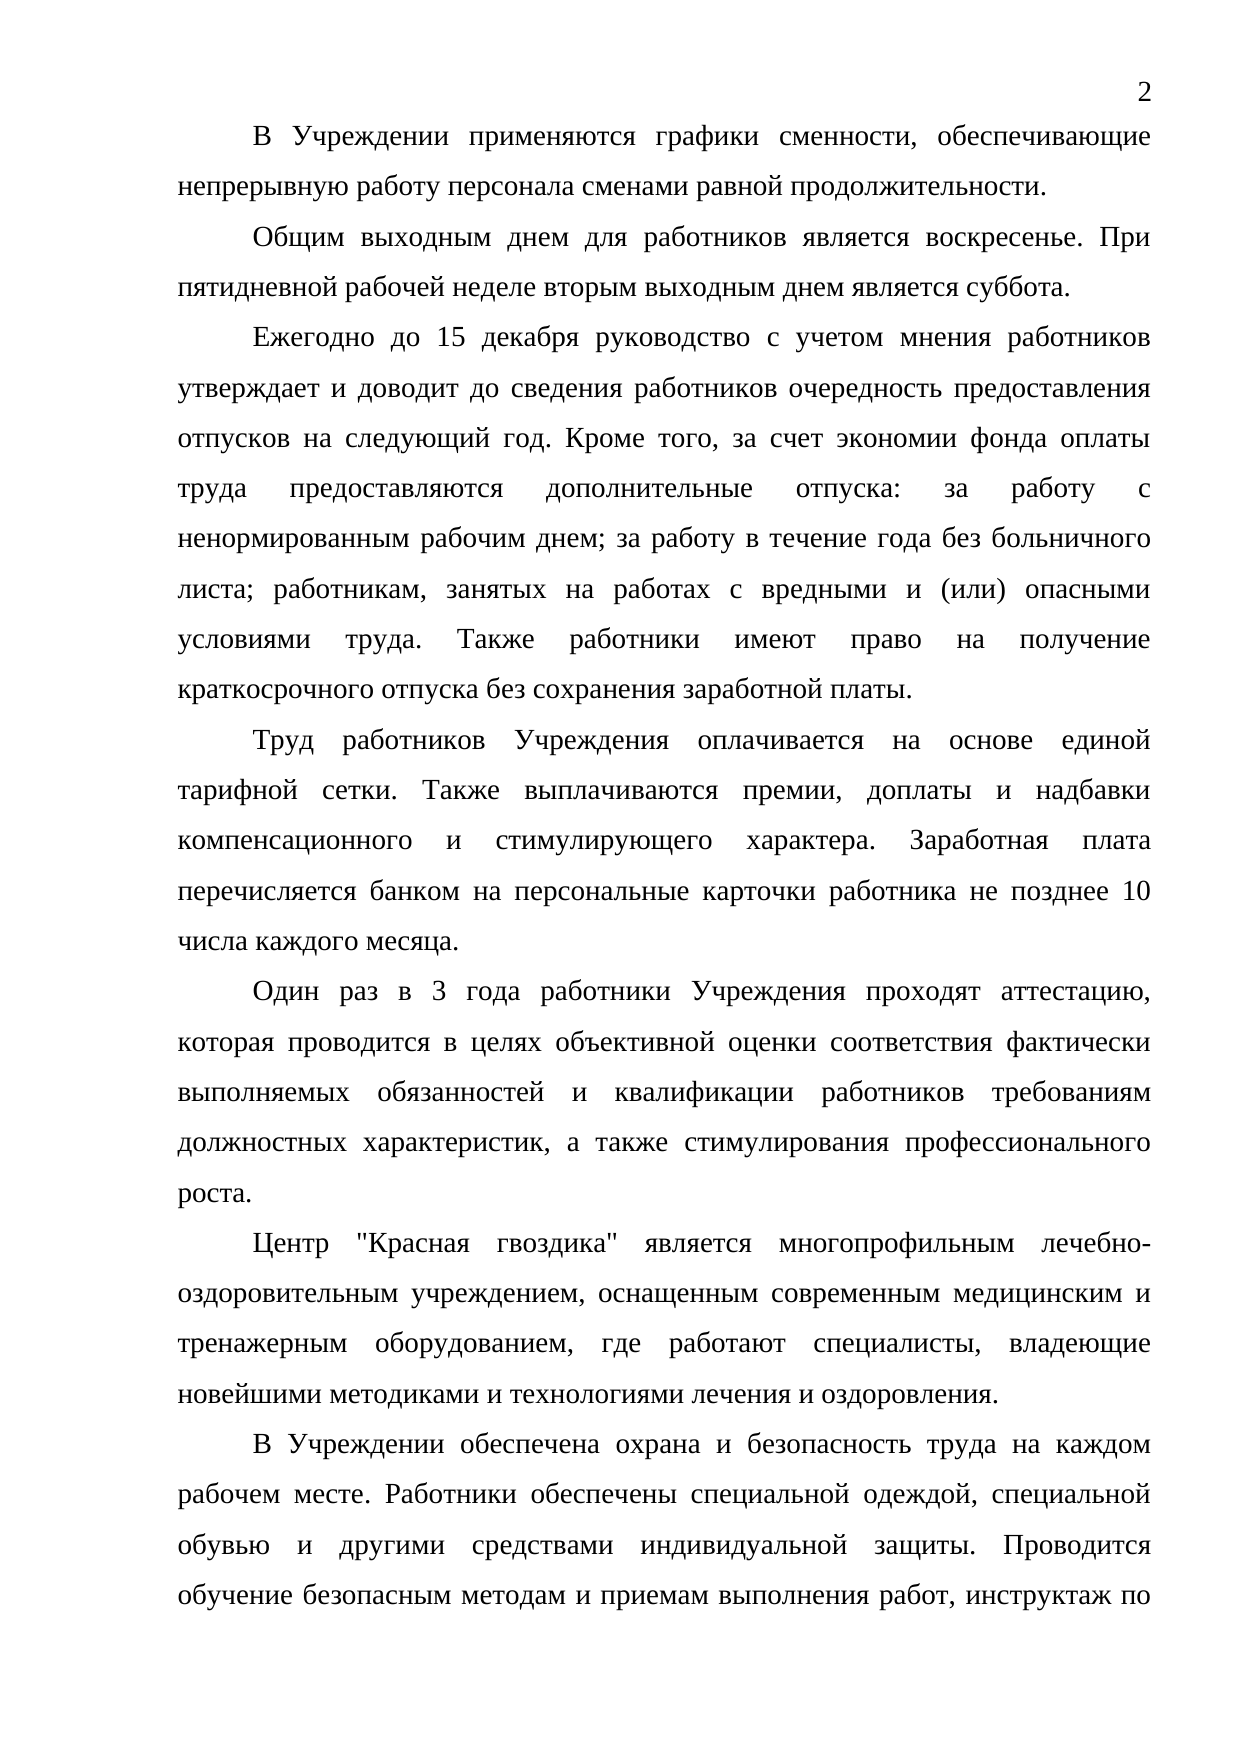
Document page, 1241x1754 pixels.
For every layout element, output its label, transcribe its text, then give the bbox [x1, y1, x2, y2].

text Труд работников Учреждения оплачивается на основе единой тарифной сетки. Также выплачиваются премии, доплаты и надбавки компенсационного и стимулирующего характера. Заработная плата перечисляется банком на персональные карточки работника не позднее 10 числа каждого месяца. [177, 722, 1152, 957]
text Ежегодно до 15 декабря руководство с учетом мнения работников утверждает и доводит до сведения работников очередность предоставления отпусков на следующий год. Кроме того, за счет экономии фонда оплаты труда предоставляются дополнительные отпуска: за работу с ненормированным рабочим днем; за работу в течение года без больничного листа; работникам, занятых на работах с вредными и (или) опасными условиями труда. Также работники имеют право на получение краткосрочного отпуска без сохранения заработной платы. [177, 319, 1152, 705]
text Центр "Красная гвоздика" является многопрофильным лечебно-оздоровительным учреждением, оснащенным современным медицинским и тренажерным оборудованием, где работают специалисты, владеющие новейшими методиками и технологиями лечения и оздоровления. [177, 1225, 1152, 1409]
text В Учреждении применяются графики сменности, обеспечивающие непрерывную работу персонала сменами равной продолжительности. [177, 118, 1152, 202]
text Один раз в 3 года работники Учреждения проходят аттестацию, которая проводится в целях объективной оценки соответствия фактически выполняемых обязанностей и квалификации работников требованиям должностных характеристик, а также стимулирования профессионального роста. [177, 973, 1152, 1208]
text Общим выходным днем для работников является воскресенье. При пятидневной рабочей неделе вторым выходным днем является суббота. [177, 219, 1152, 303]
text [177, 1426, 1152, 1611]
